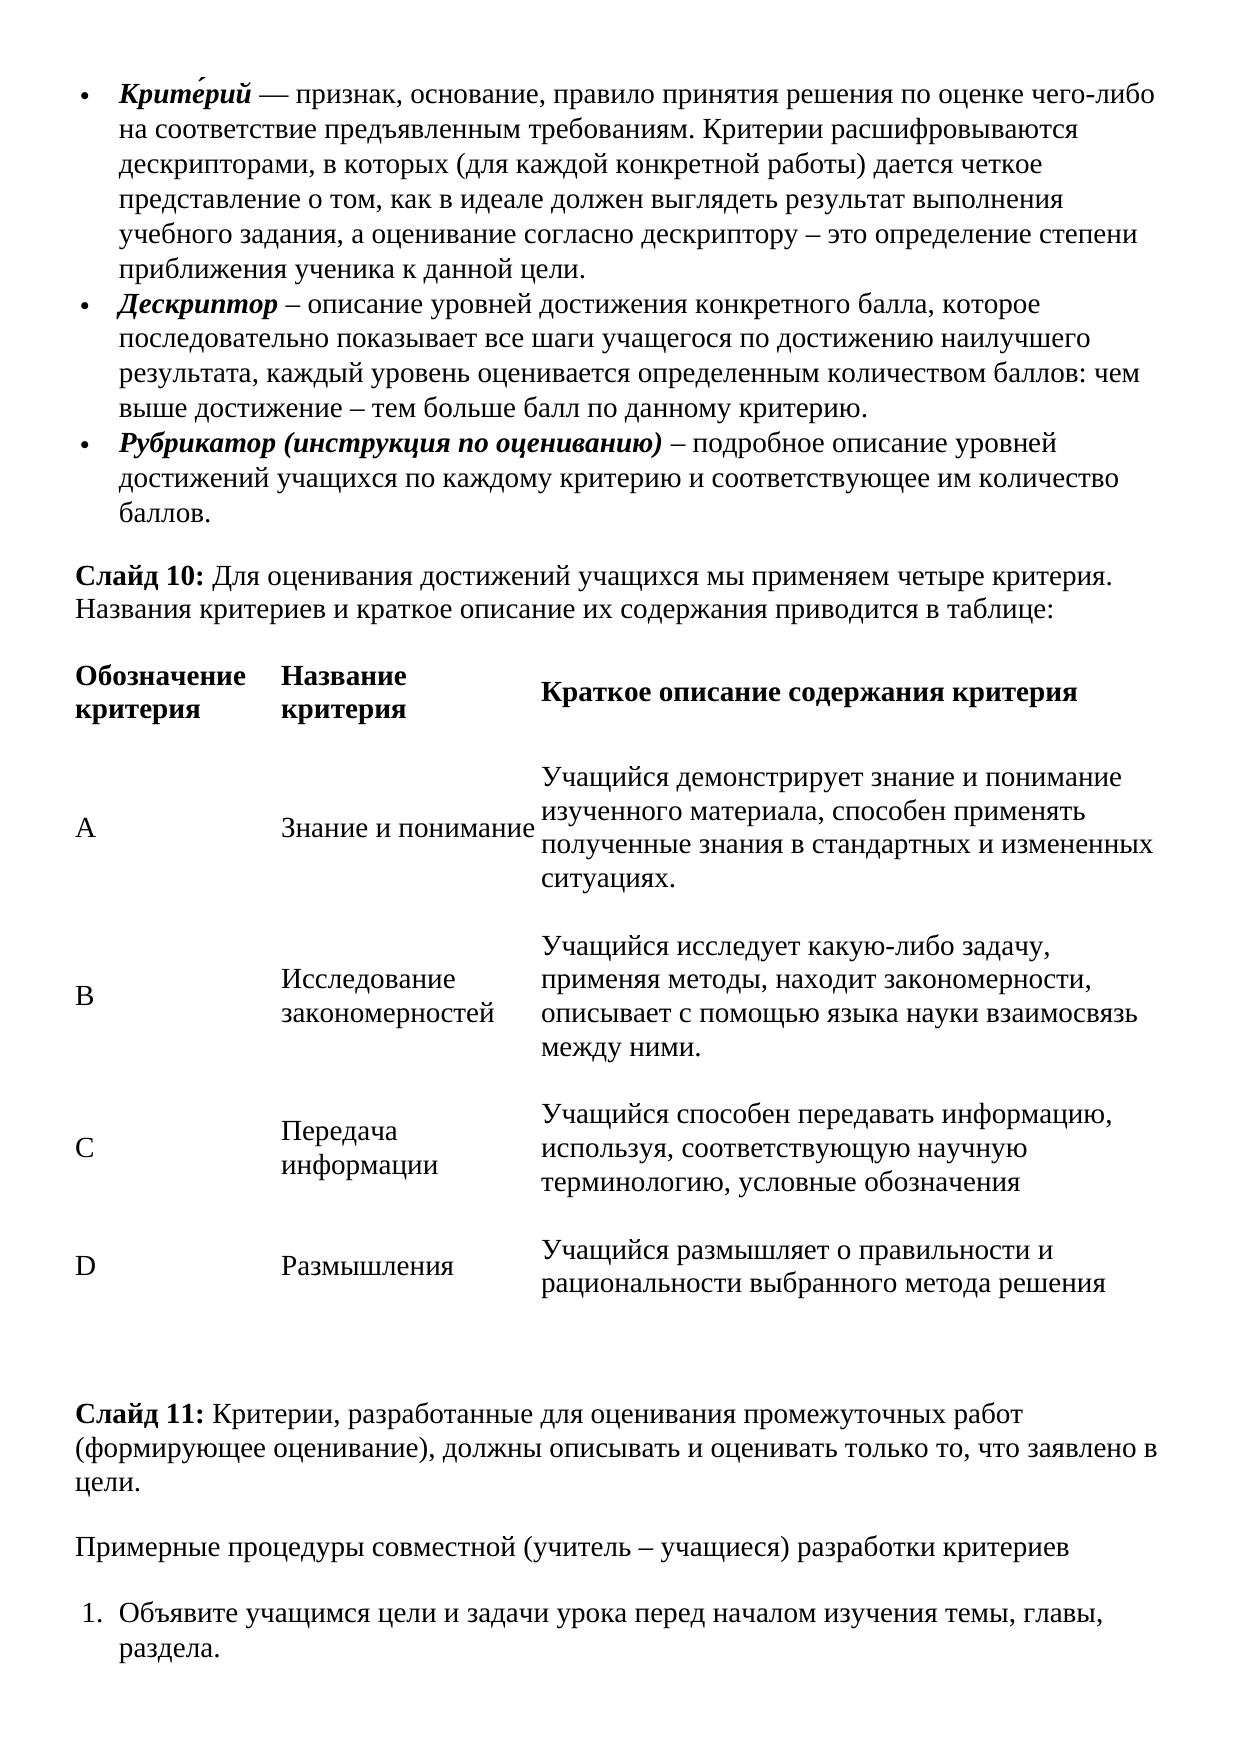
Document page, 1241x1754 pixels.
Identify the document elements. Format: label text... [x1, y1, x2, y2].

table_header Название критерия [279, 656, 539, 758]
table_cell Учащийся способен передавать информацию, используя, соответствующую научную терминологию, условные обозначения [539, 1095, 1167, 1230]
list Дескриптор – описание уровней достижения конкретного балла, которое последовательно показывает все шаги учащегося по достижению наилучшего результата, каждый уровень оценивается определенным количеством баллов: чем выше достижение – тем больше балл по данному критерию. [81, 284, 1165, 424]
table_cell Размышления [279, 1230, 539, 1332]
list Рубрикатор (инструкция по оцениванию) – подробное описание уровней достижений учащихся по каждому критерию и соответствующее им количество баллов. [81, 424, 1165, 529]
list Крите́рий — признак, основание, правило принятия решения по оценке чего-либо на соответствие предъявленным требованиям. Критерии расшифровываются дескрипторами, в которых (для каждой конкретной работы) дается четкое представление о том, как в идеале должен выглядеть результат выполнения учебного задания, а оценивание согласно дескриптору – это определение степени приближения ученика к данной цели. [81, 75, 1165, 284]
text Слайд 10: Для оценивания достижений учащихся мы применяем четыре критерия. Названия критериев и краткое описание их содержания приводится в таблице: [75, 558, 1165, 625]
table_cell С [74, 1095, 279, 1230]
table_header Обозначение критерия [74, 656, 279, 758]
table_cell Знание и понимание [279, 758, 539, 926]
table_cell Учащийся демонстрирует знание и понимание изученного материала, способен применять полученные знания в стандартных и измененных ситуациях. [539, 758, 1167, 926]
table_cell Учащийся исследует какую-либо задачу, применяя методы, находит закономерности, описывает с помощью языка науки взаимосвязь между ними. [539, 926, 1167, 1095]
table_cell Исследование закономерностей [279, 926, 539, 1095]
list Объявите учащимся цели и задачи урока перед началом изучения темы, главы, раздела. [81, 1593, 1165, 1663]
table_cell D [74, 1230, 279, 1332]
table_cell Учащийся размышляет о правильности и рациональности выбранного метода решения [539, 1230, 1167, 1332]
table_cell Передача информации [279, 1095, 539, 1230]
text Слайд 11: Критерии, разработанные для оценивания промежуточных работ (формирующее оценивание), должны описывать и оценивать только то, что заявлено в цели. [75, 1397, 1165, 1497]
table_cell А [74, 758, 279, 926]
table_header Краткое описание содержания критерия [539, 656, 1167, 758]
table_cell В [74, 926, 279, 1095]
text Примерные процедуры совместной (учитель – учащиеся) разработки критериев [75, 1529, 1165, 1562]
